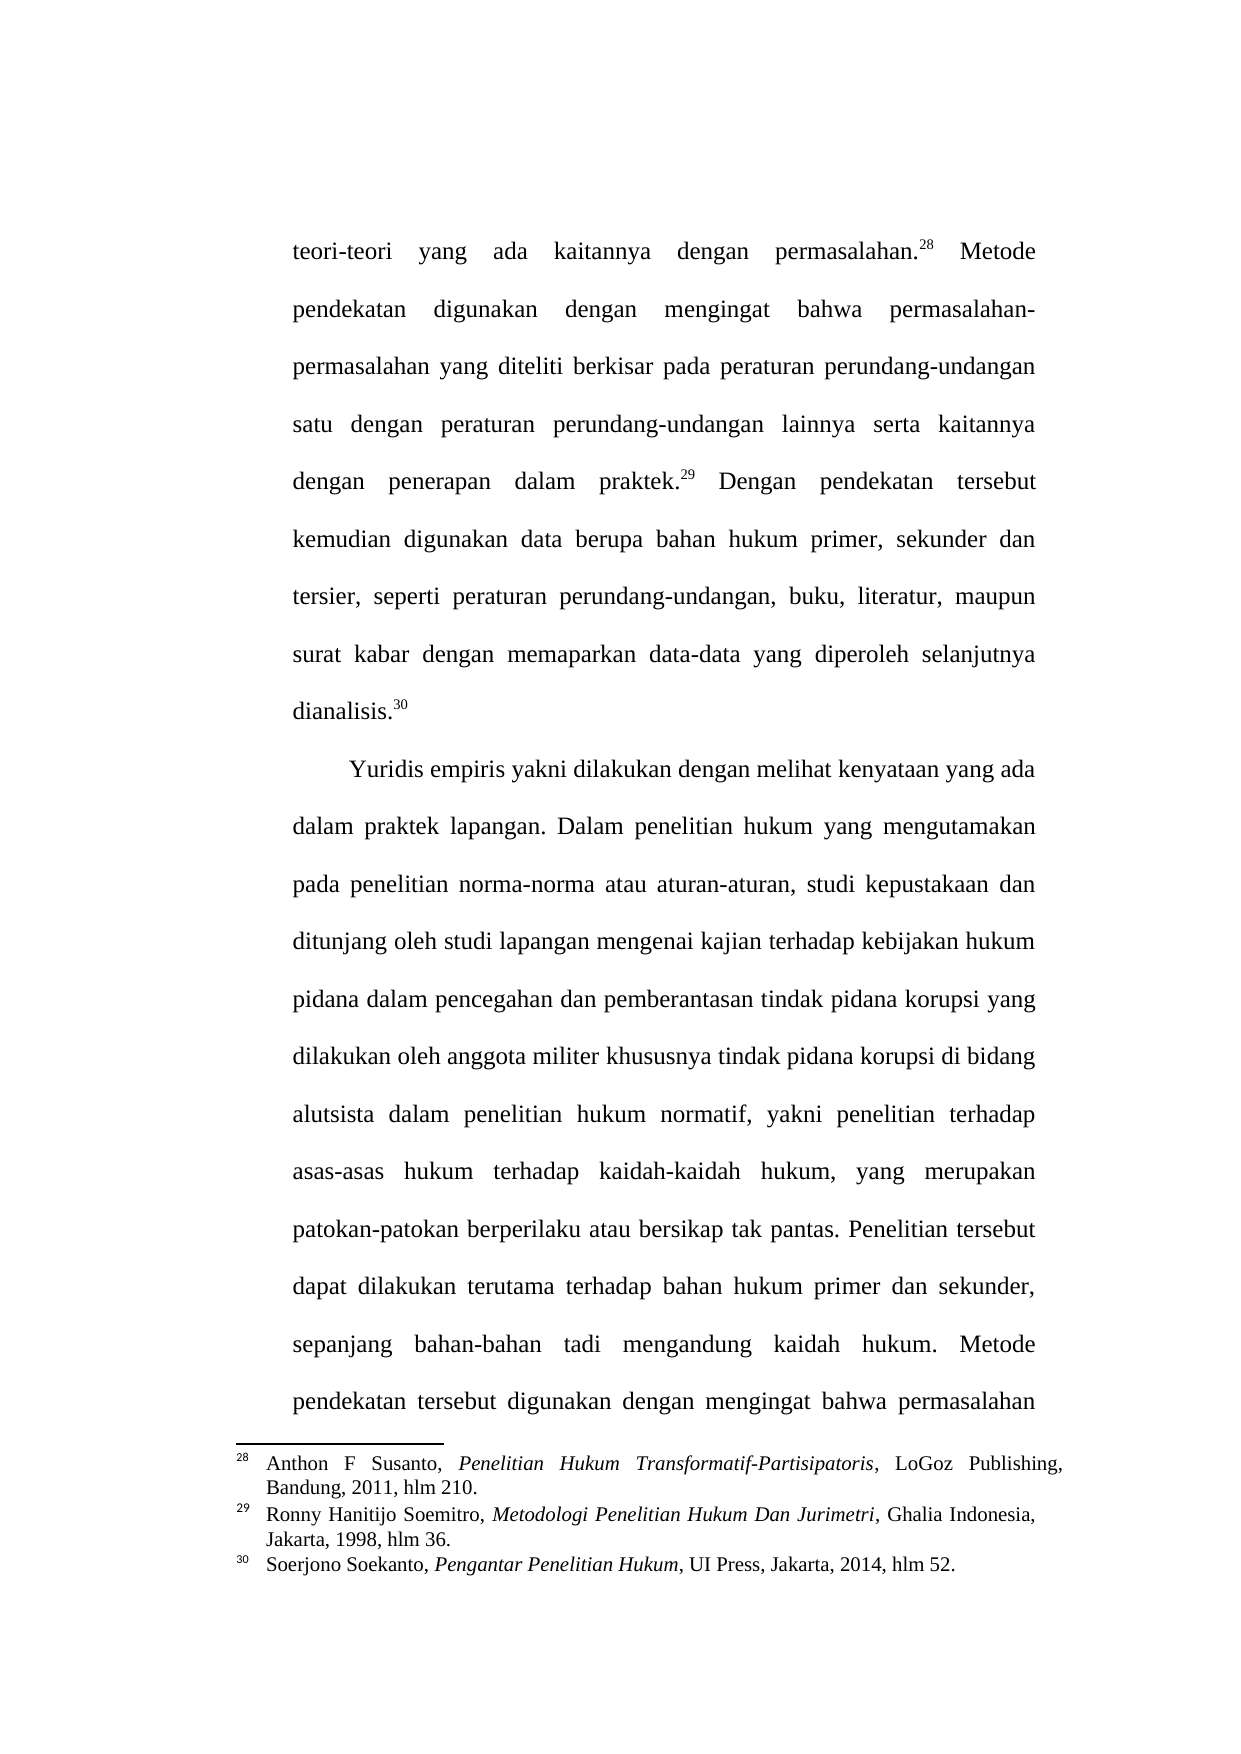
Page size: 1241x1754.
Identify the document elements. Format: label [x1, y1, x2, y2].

text [292, 754, 1036, 1415]
text [292, 236, 1036, 725]
